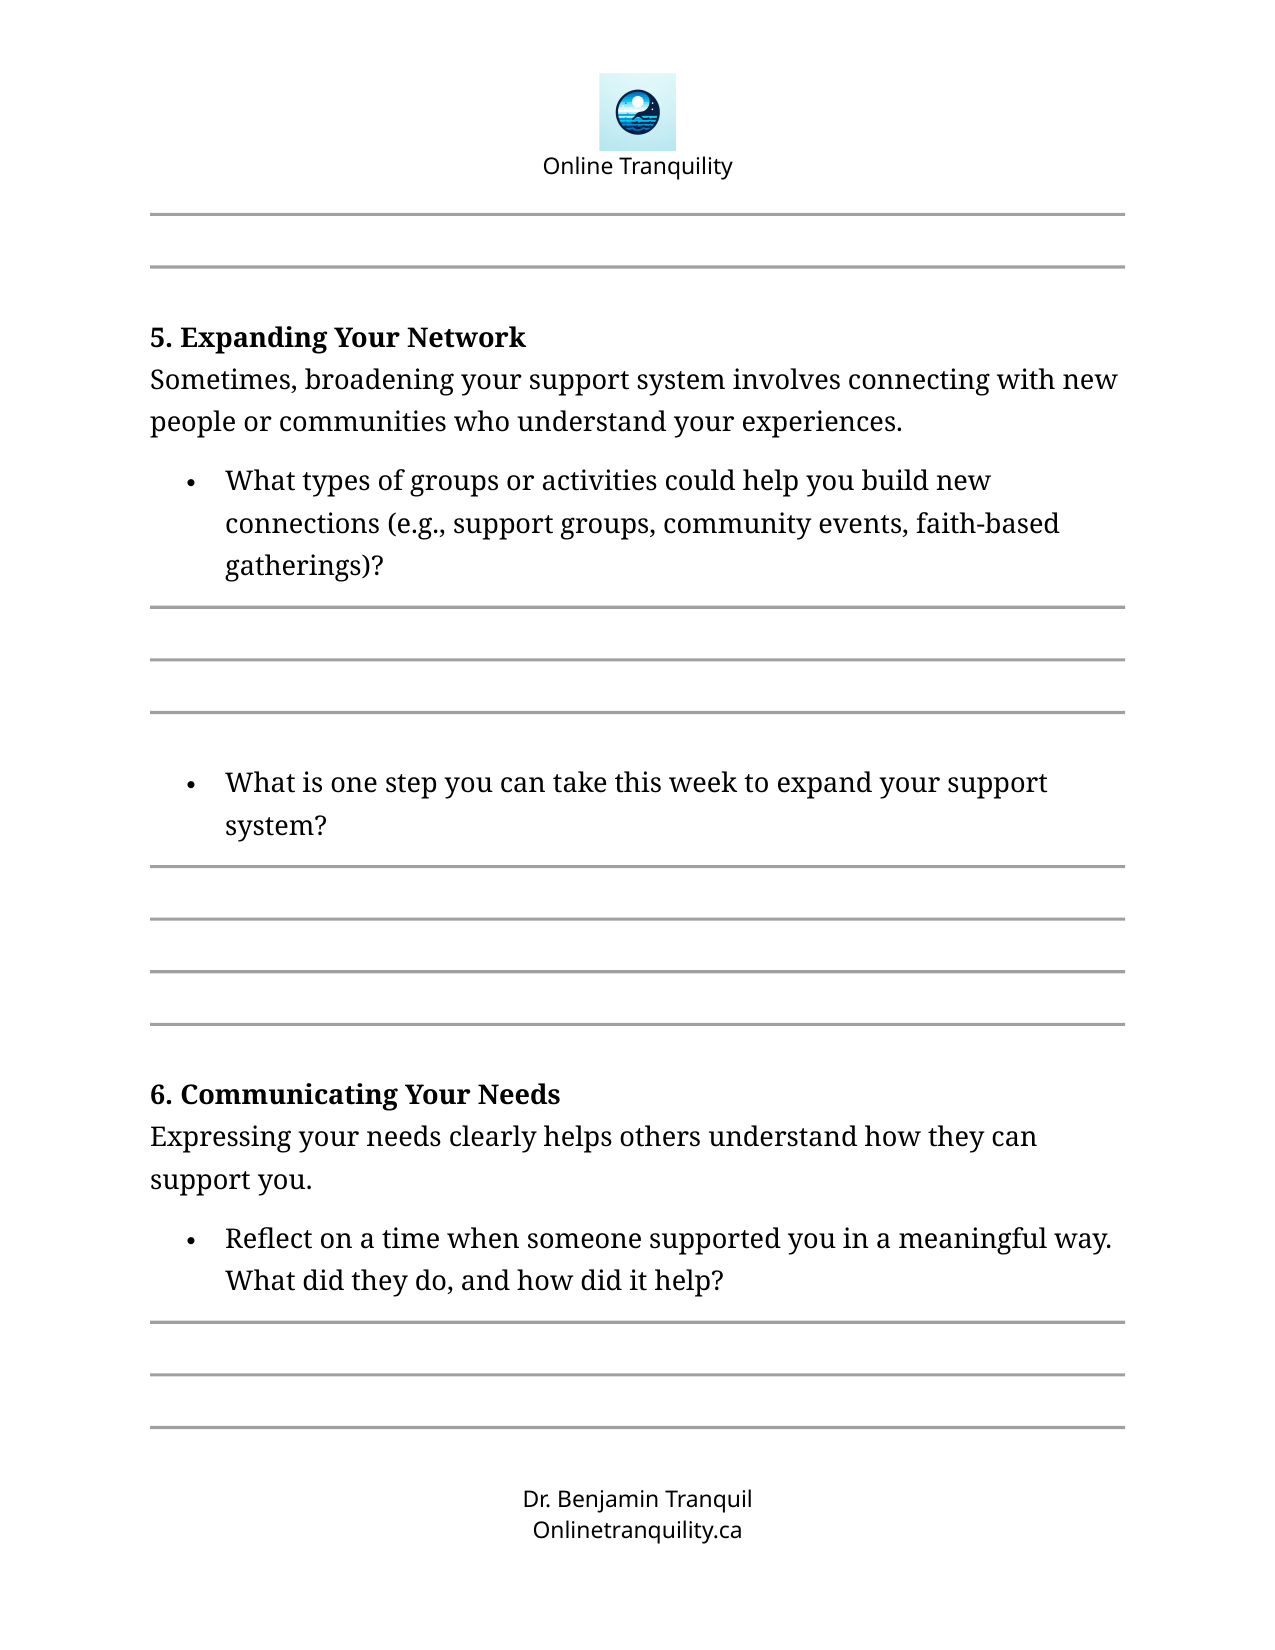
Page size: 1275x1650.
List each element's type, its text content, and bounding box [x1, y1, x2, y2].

list Reflect on a time when someone supported you in a meaningful way. What did they do, and how did it help? [187, 1219, 1125, 1298]
list What types of groups or activities could help you build new connections (e.g., support groups, community events, faith-based gatherings)? [187, 462, 1125, 583]
text 6. Communicating Your Needs Expressing your needs clearly helps others understand how they can support you. [150, 1075, 1125, 1197]
picture [599, 73, 676, 151]
list What is one step you can take this week to expand your support system? [187, 763, 1125, 843]
text 5. Expanding Your Network Sometimes, broadening your support system involves connecting with new people or communities who understand your experiences. [150, 318, 1125, 440]
